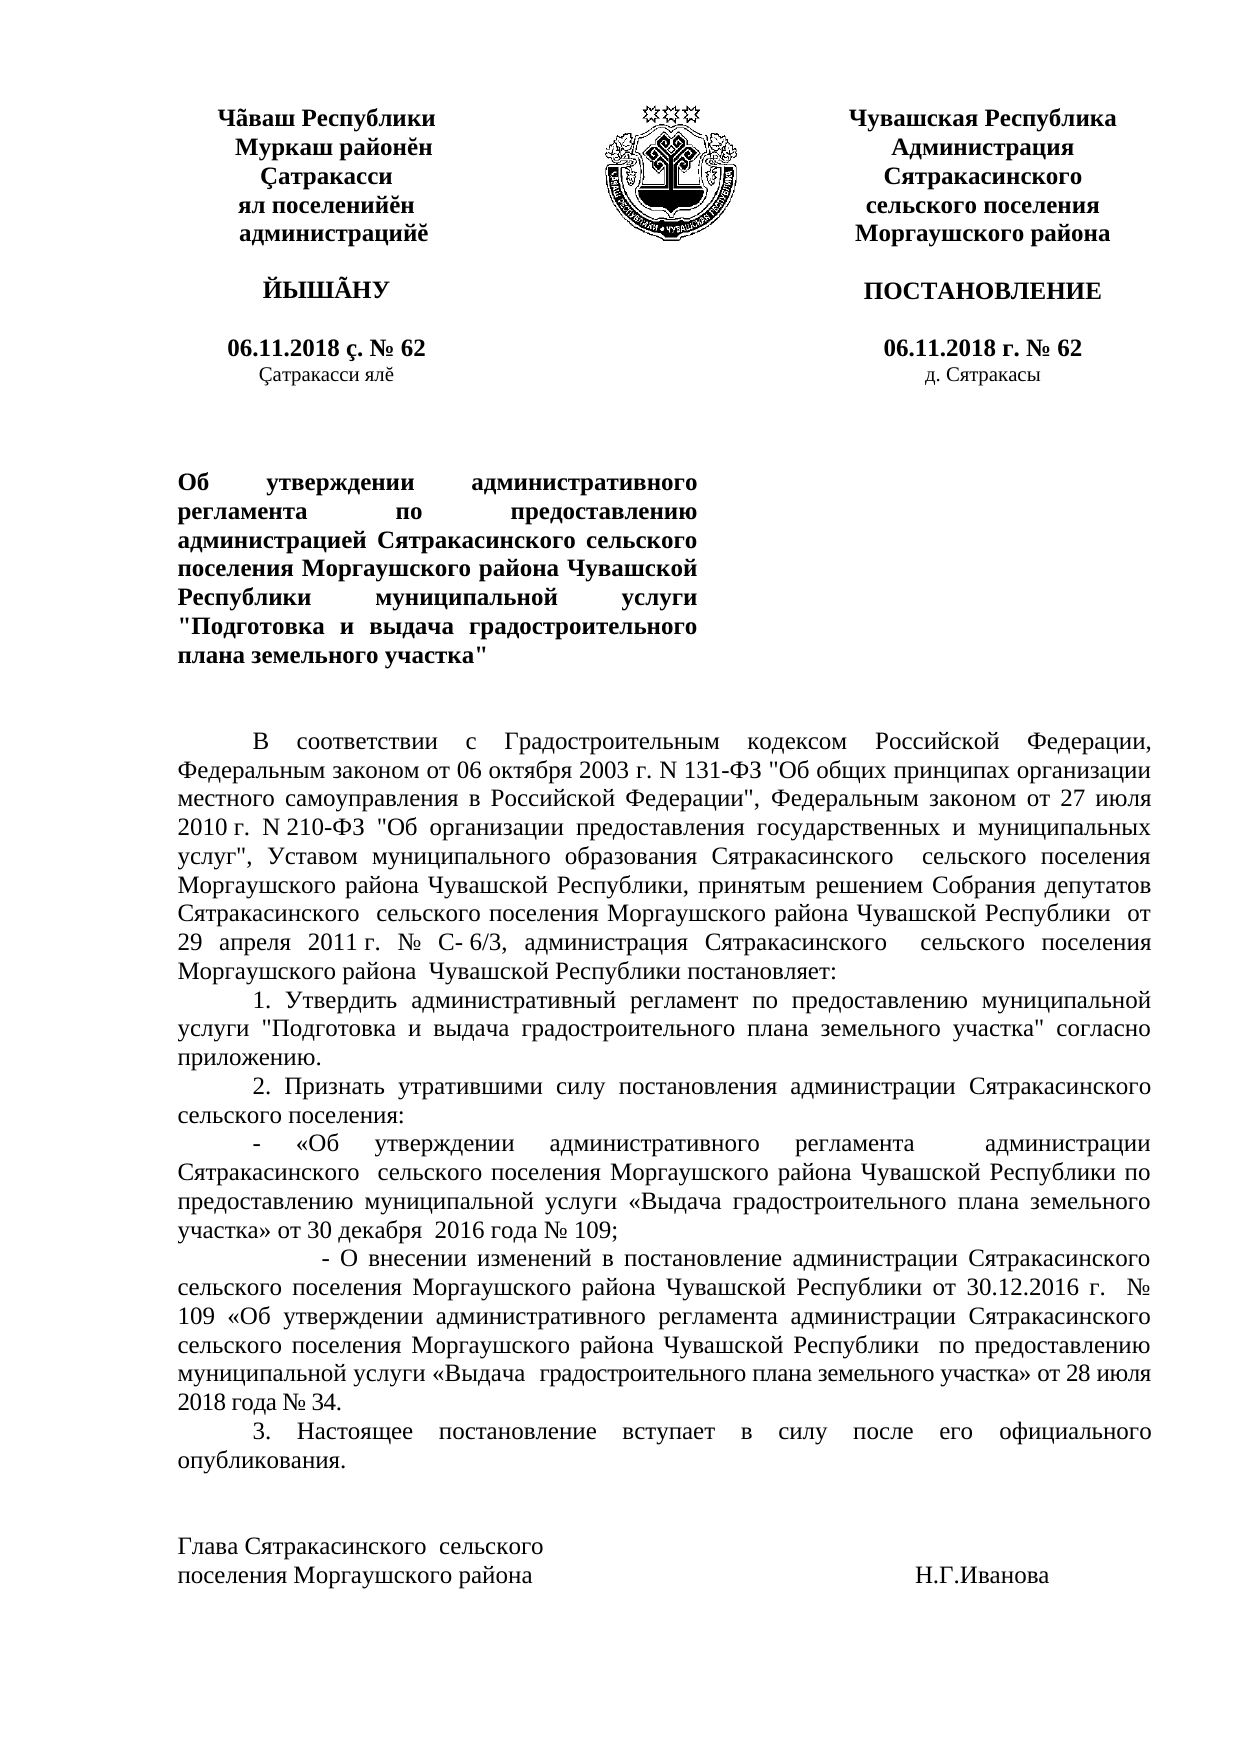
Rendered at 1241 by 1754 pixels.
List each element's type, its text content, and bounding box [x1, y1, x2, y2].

table_header Чãваш Республики Муркаш районĕн Çатракасси ял поселенийĕн администрацийĕ ЙЫШÃНУ 06.11.2018 ç. № 62 Çатракасси ялĕ [166, 104, 501, 386]
text - «Об утверждении административного регламента администрации Сятракасинского сельского поселения Моргаушского района Чувашской Республики по предоставлению муниципальной услуги «Выдача градостроительного плана земельного участка» от 30 декабря 2016 года № 109; [177, 1128, 1152, 1243]
text поселения Моргаушского района Н.Г.Иванова [177, 1560, 1152, 1588]
table_header Чувашская Республика Администрация Сятракасинского сельского поселения Моргаушского района ПОСТАНОВЛЕНИЕ 06.11.2018 г. № 62 д. Сятракасы [817, 104, 1163, 386]
text 3. Настоящее постановление вступает в силу после его официального опубликования. [177, 1416, 1152, 1473]
picture [603, 103, 739, 244]
text 2. Признать утратившими силу постановления администрации Сятракасинского сельского поселения: [177, 1071, 1152, 1128]
table_header Об утверждении административного регламента по предоставлению администрацией Сятракасинского сельского поселения Моргаушского района Чувашской Республики муниципальной услуги "Подготовка и выдача градостроительного плана земельного участка" [166, 439, 709, 697]
text 1. Утвердить административный регламент по предоставлению муниципальной услуги "Подготовка и выдача градостроительного плана земельного участка" согласно приложению. [177, 985, 1152, 1071]
table_header [501, 104, 817, 386]
text В соответствии с Градостроительным кодексом Российской Федерации, Федеральным законом от 06 октября 2003 г. N 131-ФЗ "Об общих принципах организации местного самоуправления в Российской Федерации", Федеральным законом от 27 июля 2010 г. N 210-ФЗ "Об организации предоставления государственных и муниципальных услуг", Уставом муниципального образования Сятракасинского сельского поселения Моргаушского района Чувашской Республики, принятым решением Собрания депутатов Сятракасинского сельского поселения Моргаушского района Чувашской Республики от 29 апреля 2011 г. № С- 6/3, администрация Сятракасинского сельского поселения Моргаушского района Чувашской Республики постановляет: [177, 726, 1152, 985]
text Глава Сятракасинского сельского [177, 1531, 1152, 1560]
text - О внесении изменений в постановление администрации Сятракасинского сельского поселения Моргаушского района Чувашской Республики от 30.12.2016 г. № 109 «Об утверждении административного регламента администрации Сятракасинского сельского поселения Моргаушского района Чувашской Республики по предоставлению муниципальной услуги «Выдача градостроительного плана земельного участка» от 28 июля 2018 года № 34. [177, 1243, 1152, 1416]
